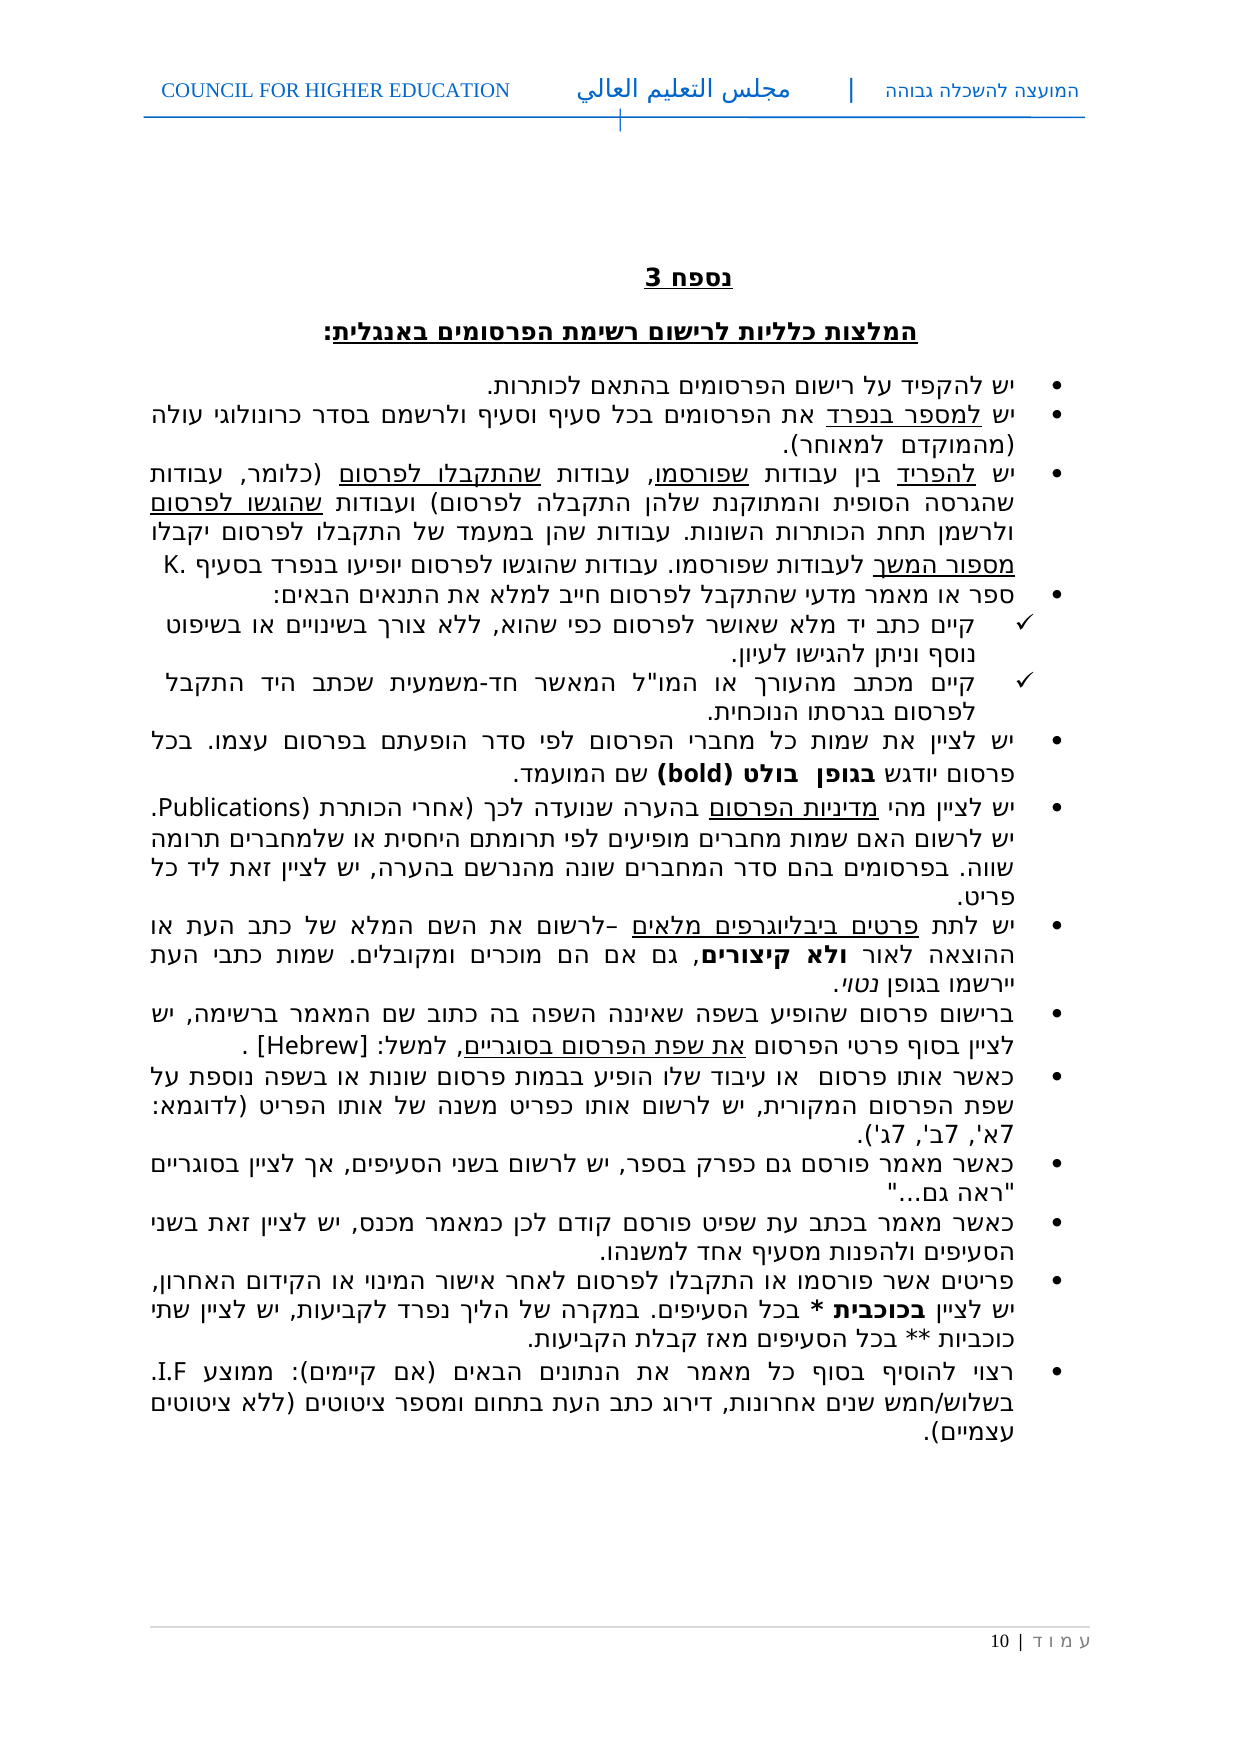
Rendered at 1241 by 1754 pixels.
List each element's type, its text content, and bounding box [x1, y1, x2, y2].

list כאשר אותו פרסום או עיבוד שלו הופיע בבמות פרסום שונות או בשפה נוספת על שפת הפרסום המקורית, יש לרשום אותו כפריט משנה של אותו הפריט (לדוגמא: 7א', 7ב', 7ג'). [150, 1062, 1053, 1149]
list קיים מכתב מהעורך או המו"ל המאשר חד-משמעית שכתב היד התקבל לפרסום בגרסתו הנוכחית. [165, 668, 1014, 726]
list יש לתת פרטים ביבליוגרפים מלאים –לרשום את השם המלא של כתב העת או ההוצאה לאור ולא קיצורים, גם אם הם מוכרים ומקובלים. שמות כתבי העת יירשמו בגופן נטוי. [150, 911, 1053, 999]
list יש להפריד בין עבודות שפורסמו, עבודות שהתקבלו לפרסום (כלומר, עבודות שהגרסה הסופית והמתוקנת שלהן התקבלה לפרסום) ועבודות שהוגשו לפרסום ולרשמן תחת הכותרות השונות. עבודות שהן במעמד של התקבלו לפרסום יקבלו מספור המשך לעבודות שפורסמו. עבודות שהוגשו לפרסום יופיעו בנפרד בסעיף .K [150, 459, 1053, 581]
list פריטים אשר פורסמו או התקבלו לפרסום לאחר אישור המינוי או הקידום האחרון, יש לציין בכוכבית * בכל הסעיפים. במקרה של הליך נפרד לקביעות, יש לציין שתי כוכביות ** בכל הסעיפים מאז קבלת הקביעות. [150, 1266, 1053, 1354]
list ברישום פרסום שהופיע בשפה שאיננה השפה בה כתוב שם המאמר ברשימה, יש לציין בסוף פרטי הפרסום את שפת הפרסום בסוגריים, למשל: [Hebrew] . [150, 999, 1053, 1062]
list ספר או מאמר מדעי שהתקבל לפרסום חייב למלא את התנאים הבאים: [150, 581, 1053, 610]
text ‏נספח 3 [286, 263, 1090, 292]
list יש לציין את שמות כל מחברי הפרסום לפי סדר הופעתם בפרסום עצמו. בכל פרסום יודגש בגופן בולט (bold) שם המועמד. [150, 726, 1053, 790]
list כאשר מאמר פורסם גם כפרק בספר, יש לרשום בשני הסעיפים, אך לציין בסוגריים "ראה גם..." [150, 1149, 1053, 1208]
list כאשר מאמר בכתב עת שפיט פורסם קודם לכן כמאמר מכנס, יש לציין זאת בשני הסעיפים ולהפנות מסעיף אחד למשנהו. [150, 1208, 1053, 1266]
list יש להקפיד על רישום הפרסומים בהתאם לכותרות. [150, 372, 1053, 401]
list רצוי להוסיף בסוף כל מאמר את הנתונים הבאים (אם קיימים): ממוצע I.F. בשלוש/חמש שנים אחרונות, דירוג כתב העת בתחום ומספר ציטוטים (ללא ציטוטים עצמיים). [150, 1354, 1053, 1446]
text המלצות כלליות לרישום רשימת הפרסומים באנגלית: [150, 317, 1090, 346]
list יש לציין מהי מדיניות הפרסום בהערה שנועדה לכך (אחרי הכותרת (Publications. יש לרשום האם שמות מחברים מופיעים לפי תרומתם היחסית או שלמחברים תרומה שווה. בפרסומים בהם סדר המחברים שונה מהנרשם בהערה, יש לציין זאת ליד כל פריט. [150, 790, 1053, 911]
list יש למספר בנפרד את הפרסומים בכל סעיף וסעיף ולרשמם בסדר כרונולוגי עולה (מהמוקדם למאוחר). [150, 401, 1053, 459]
list קיים כתב יד מלא שאושר לפרסום כפי שהוא, ללא צורך בשינויים או בשיפוט נוסף וניתן להגישו לעיון. [165, 610, 1014, 668]
